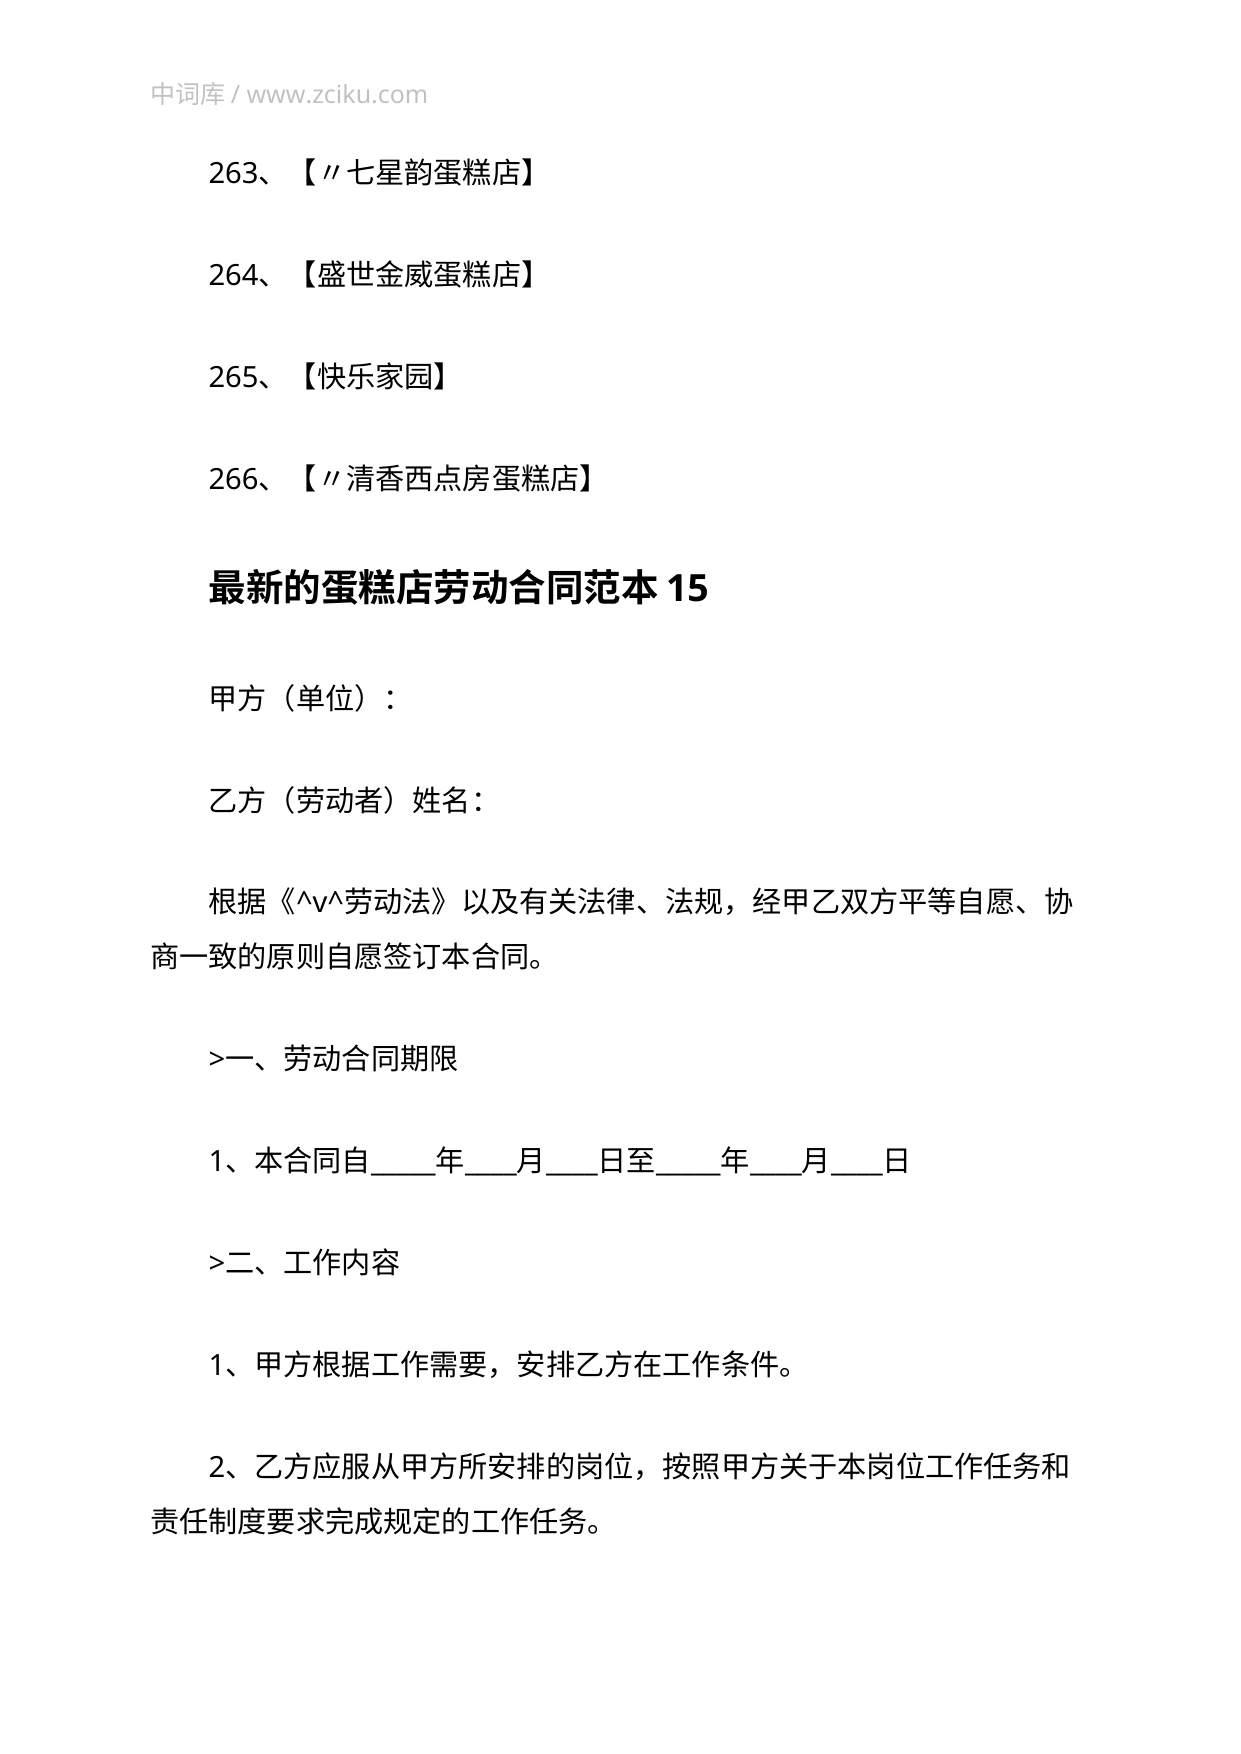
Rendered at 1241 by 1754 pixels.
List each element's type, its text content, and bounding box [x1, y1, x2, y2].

text 乙方（劳动者）姓名： [150, 777, 1090, 819]
text 甲方（单位）： [150, 676, 1090, 718]
text 最新的蛋糕店劳动合同范本15 [150, 558, 1090, 612]
text 2、乙方应服从甲方所安排的岗位，按照甲方关于本岗位工作任务和责任制度要求完成规定的工作任务。 [150, 1444, 1090, 1541]
text 265、【快乐家园】 [150, 354, 1090, 396]
text >一、劳动合同期限 [150, 1036, 1090, 1078]
text >二、工作内容 [150, 1240, 1090, 1282]
text 1、甲方根据工作需要，安排乙方在工作条件。 [150, 1342, 1090, 1384]
text 1、本合同自_____年____月____日至_____年____月____日 [150, 1138, 1090, 1180]
text 根据《^v^劳动法》以及有关法律、法规，经甲乙双方平等自愿、协商一致的原则自愿签订本合同。 [150, 879, 1090, 976]
text 264、【盛世金威蛋糕店】 [150, 252, 1090, 294]
text 263、【〃七星韵蛋糕店】 [150, 150, 1090, 192]
text 266、【〃清香西点房蛋糕店】 [150, 456, 1090, 498]
